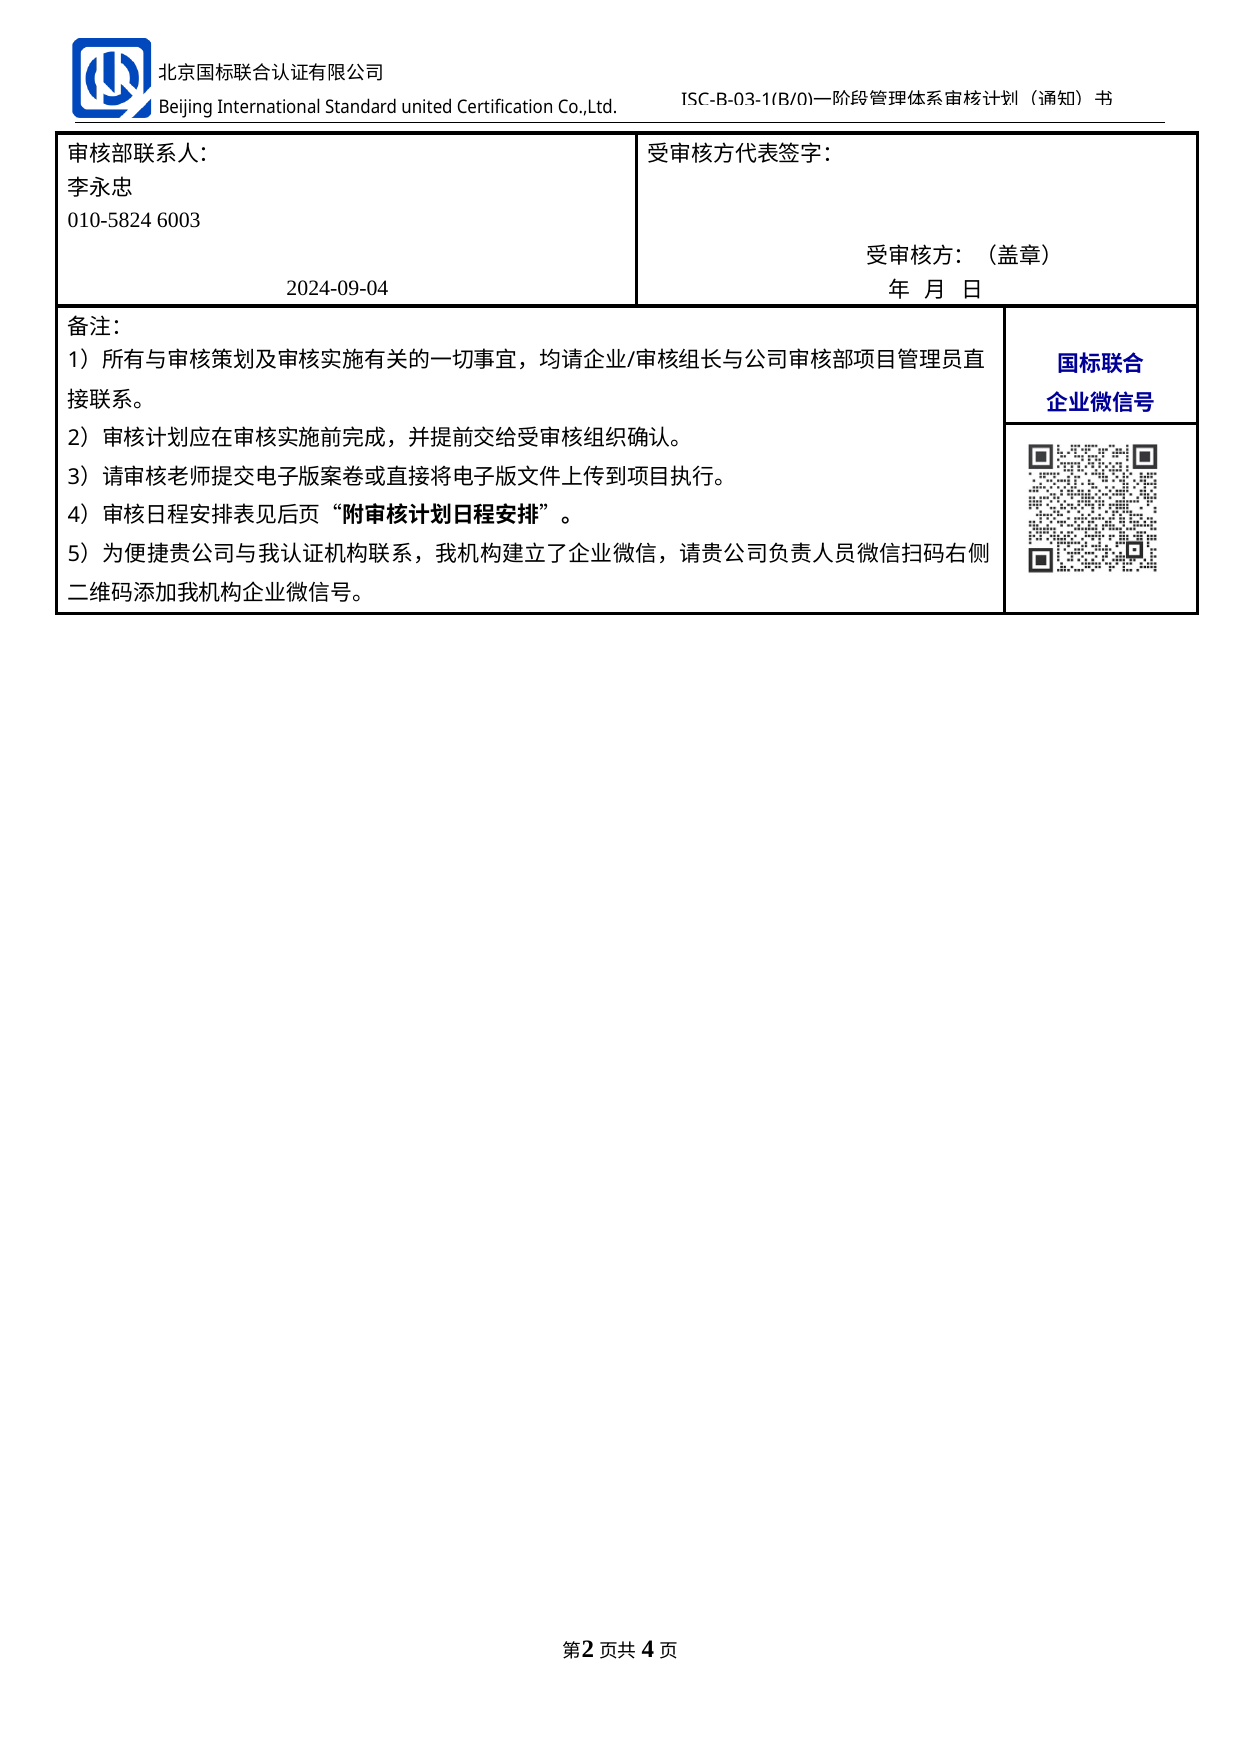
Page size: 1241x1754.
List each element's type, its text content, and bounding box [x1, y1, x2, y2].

picture [1020, 438, 1166, 582]
table_cell [1006, 425, 1196, 612]
table_cell 审核部联系人： 李永忠 010-5824 6003 2024-09-04 [58, 135, 635, 304]
table_cell 受审核方代表签字： 受审核方：（盖章） 年 月 日 [638, 135, 1196, 304]
picture [72, 38, 152, 118]
table_cell 国标联合 企业微信号 [1006, 308, 1196, 422]
table_cell 备注： 1）所有与审核策划及审核实施有关的一切事宜，均请企业/审核组长与公司审核部项目管理员直接联系。 2）审核计划应在审核实施前完成，并提前交给受审核组织确认。 3）请审核老师提交电子版案卷或直接将电子版文件上传到项目执行。 4）审核日程安排表见后页“附审核计划日程安排”。 5）为便捷贵公司与我认证机构联系，我机构建立了企业微信，请贵公司负责人员微信扫码右侧二维码添加我机构企业微信号。 [58, 308, 1003, 612]
